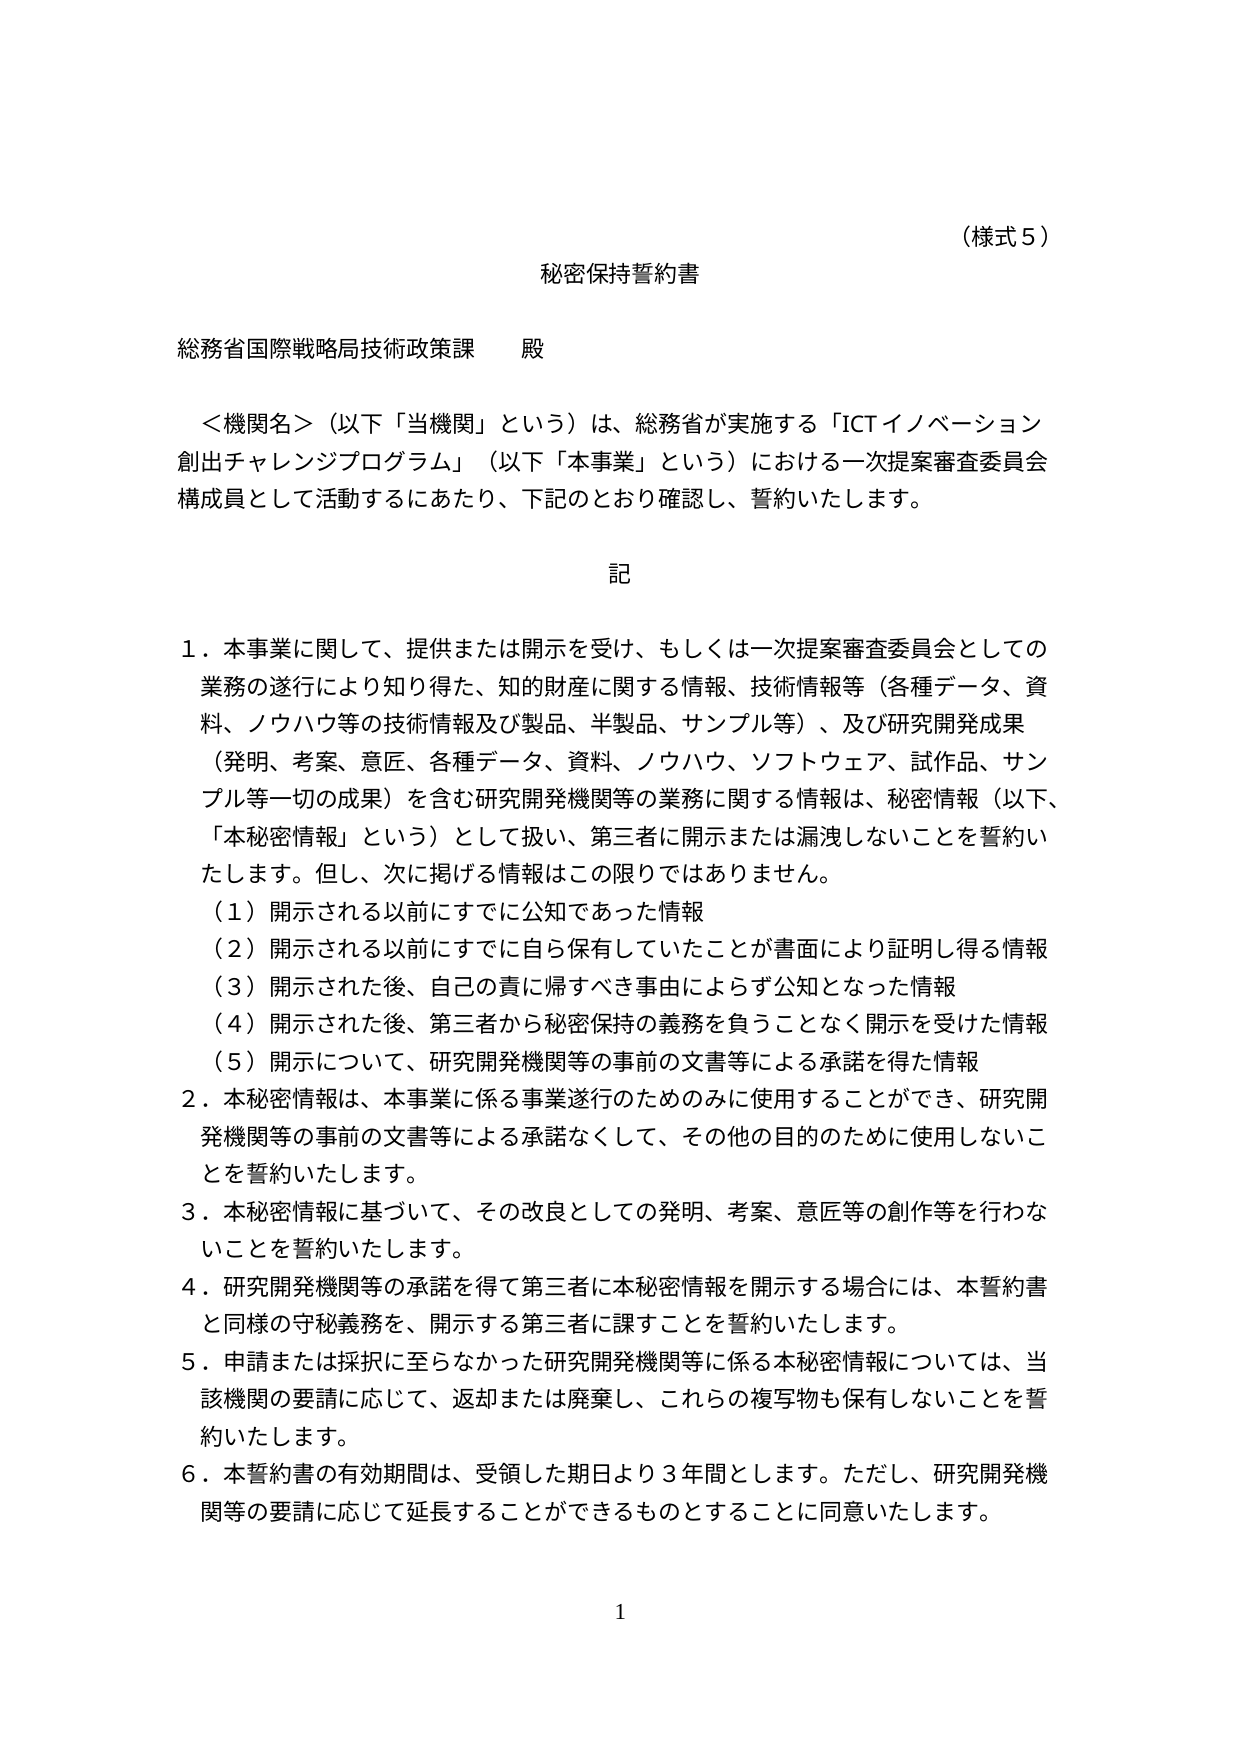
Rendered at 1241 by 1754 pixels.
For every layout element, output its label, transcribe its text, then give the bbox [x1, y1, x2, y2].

text 総務省国際戦略局技術政策課 殿 [177, 329, 1063, 367]
text 記 [177, 554, 1063, 592]
text ４．研究開発機関等の承諾を得て第三者に本秘密情報を開示する場合には、本誓約書と同様の守秘義務を、開示する第三者に課すことを誓約いたします。 [177, 1267, 1063, 1342]
text （様式５） [177, 217, 1063, 254]
text （３）開示された後、自己の責に帰すべき事由によらず公知となった情報 [177, 967, 1063, 1004]
text ５．申請または採択に至らなかった研究開発機関等に係る本秘密情報については、当該機関の要請に応じて、返却または廃棄し、これらの複写物も保有しないことを誓約いたします。 [177, 1342, 1063, 1454]
text 秘密保持誓約書 [177, 254, 1063, 292]
text （４）開示された後、第三者から秘密保持の義務を負うことなく開示を受けた情報 [177, 1004, 1063, 1042]
text （５）開示について、研究開発機関等の事前の文書等による承諾を得た情報 [200, 1042, 1063, 1079]
text １．本事業に関して、提供または開示を受け、もしくは一次提案審査委員会としての業務の遂行により知り得た、知的財産に関する情報、技術情報等（各種データ、資料、ノウハウ等の技術情報及び製品、半製品、サンプル等）、及び研究開発成果（発明、考案、意匠、各種データ、資料、ノウハウ、ソフトウェア、試作品、サンプル等一切の成果）を含む研究開発機関等の業務に関する情報は、秘密情報（以下、「本秘密情報」という）として扱い、第三者に開示または漏洩しないことを誓約いたします。但し、次に掲げる情報はこの限りではありません。 [177, 629, 1063, 892]
text ６．本誓約書の有効期間は、受領した期日より３年間とします。ただし、研究開発機関等の要請に応じて延長することができるものとすることに同意いたします。 [177, 1454, 1063, 1529]
text （２）開示される以前にすでに自ら保有していたことが書面により証明し得る情報 [177, 929, 1063, 967]
text （１）開示される以前にすでに公知であった情報 [177, 892, 1063, 929]
text ３．本秘密情報に基づいて、その改良としての発明、考案、意匠等の創作等を行わないことを誓約いたします。 [177, 1192, 1063, 1267]
text ＜機関名＞（以下「当機関」という）は、総務省が実施する「ICTイノベーション創出チャレンジプログラム」（以下「本事業」という）における一次提案審査委員会構成員として活動するにあたり、下記のとおり確認し、誓約いたします。 [177, 404, 1063, 517]
text ２．本秘密情報は、本事業に係る事業遂行のためのみに使用することができ、研究開発機関等の事前の文書等による承諾なくして、その他の目的のために使用しないことを誓約いたします。 [177, 1079, 1063, 1192]
